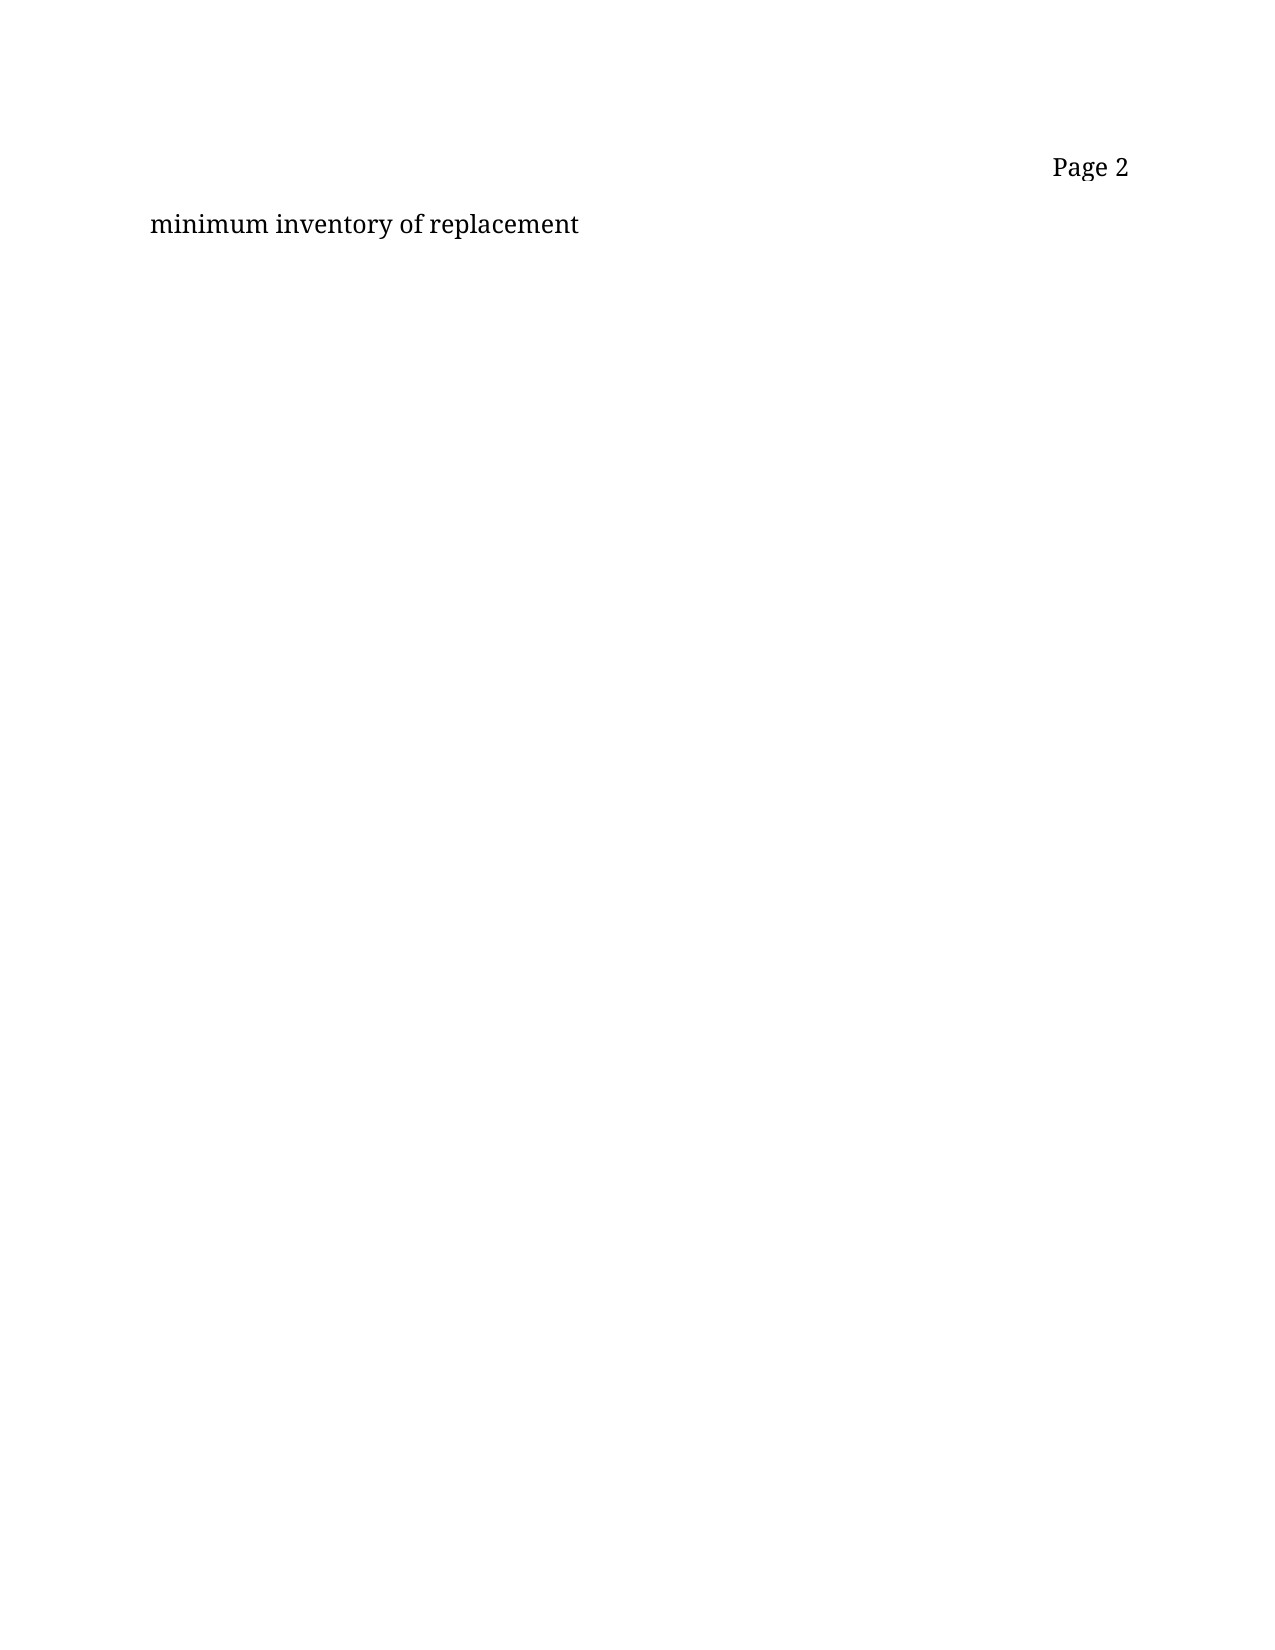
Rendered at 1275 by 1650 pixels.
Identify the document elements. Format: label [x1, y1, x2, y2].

list [150, 206, 1121, 240]
